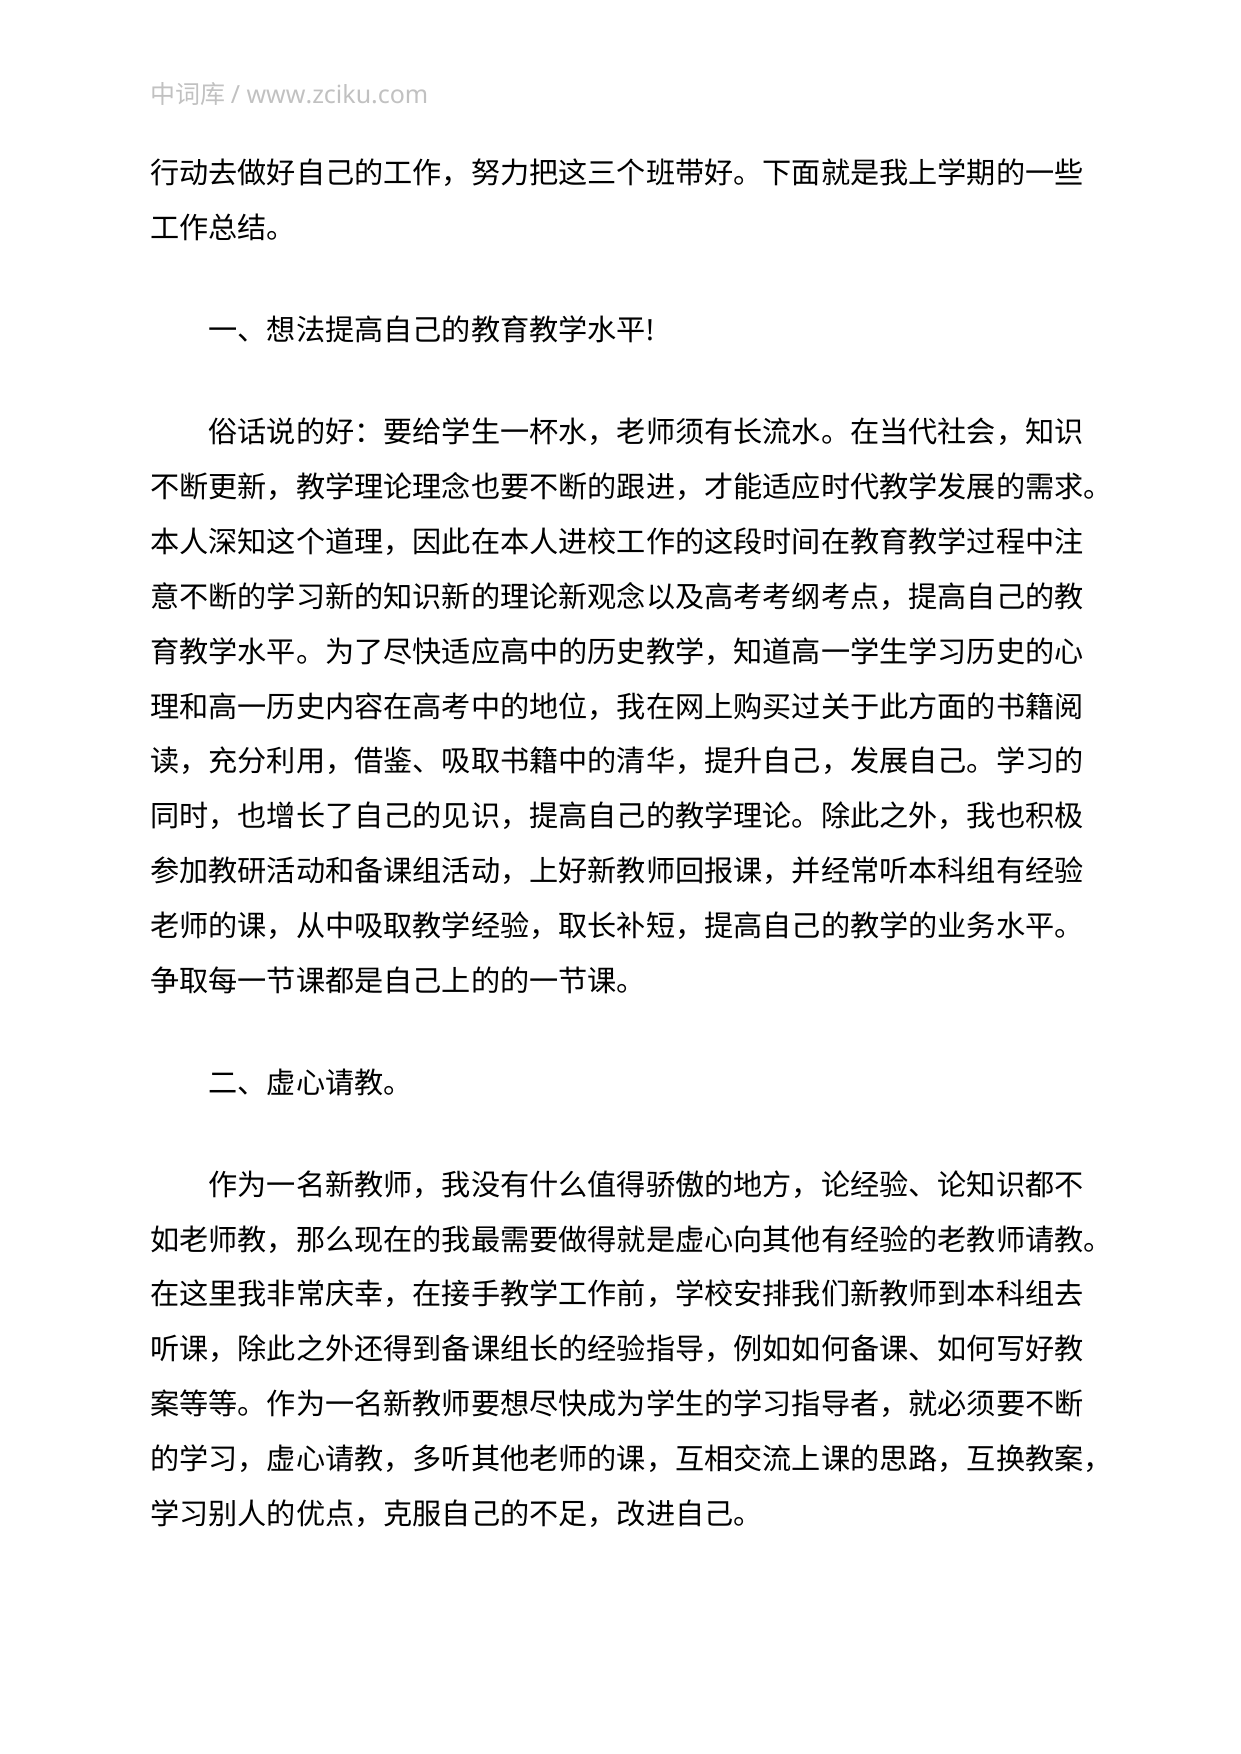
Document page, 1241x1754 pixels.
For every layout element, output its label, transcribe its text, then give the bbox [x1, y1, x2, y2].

text 二、虚心请教。 [150, 1059, 1090, 1102]
text 一、想法提高自己的教育教学水平! [150, 307, 1090, 349]
text 作为一名新教师，我没有什么值得骄傲的地方，论经验、论知识都不如老师教，那么现在的我最需要做得就是虚心向其他有经验的老教师请教。在这里我非常庆幸，在接手教学工作前，学校安排我们新教师到本科组去听课，除此之外还得到备课组长的经验指导，例如如何备课、如何写好教案等等。作为一名新教师要想尽快成为学生的学习指导者，就必须要不断的学习，虚心请教，多听其他老师的课，互相交流上课的思路，互换教案，学习别人的优点，克服自己的不足，改进自己。 [150, 1161, 1090, 1533]
text 俗话说的好：要给学生一杯水，老师须有长流水。在当代社会，知识不断更新，教学理论理念也要不断的跟进，才能适应时代教学发展的需求。本人深知这个道理，因此在本人进校工作的这段时间在教育教学过程中注意不断的学习新的知识新的理论新观念以及高考考纲考点，提高自己的教育教学水平。为了尽快适应高中的历史教学，知道高一学生学习历史的心理和高一历史内容在高考中的地位，我在网上购买过关于此方面的书籍阅读，充分利用，借鉴、吸取书籍中的清华，提升自己，发展自己。学习的同时，也增长了自己的见识，提高自己的教学理论。除此之外，我也积极参加教研活动和备课组活动，上好新教师回报课，并经常听本科组有经验老师的课，从中吸取教学经验，取长补短，提高自己的教学的业务水平。争取每一节课都是自己上的的一节课。 [150, 409, 1090, 1000]
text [150, 150, 1090, 247]
